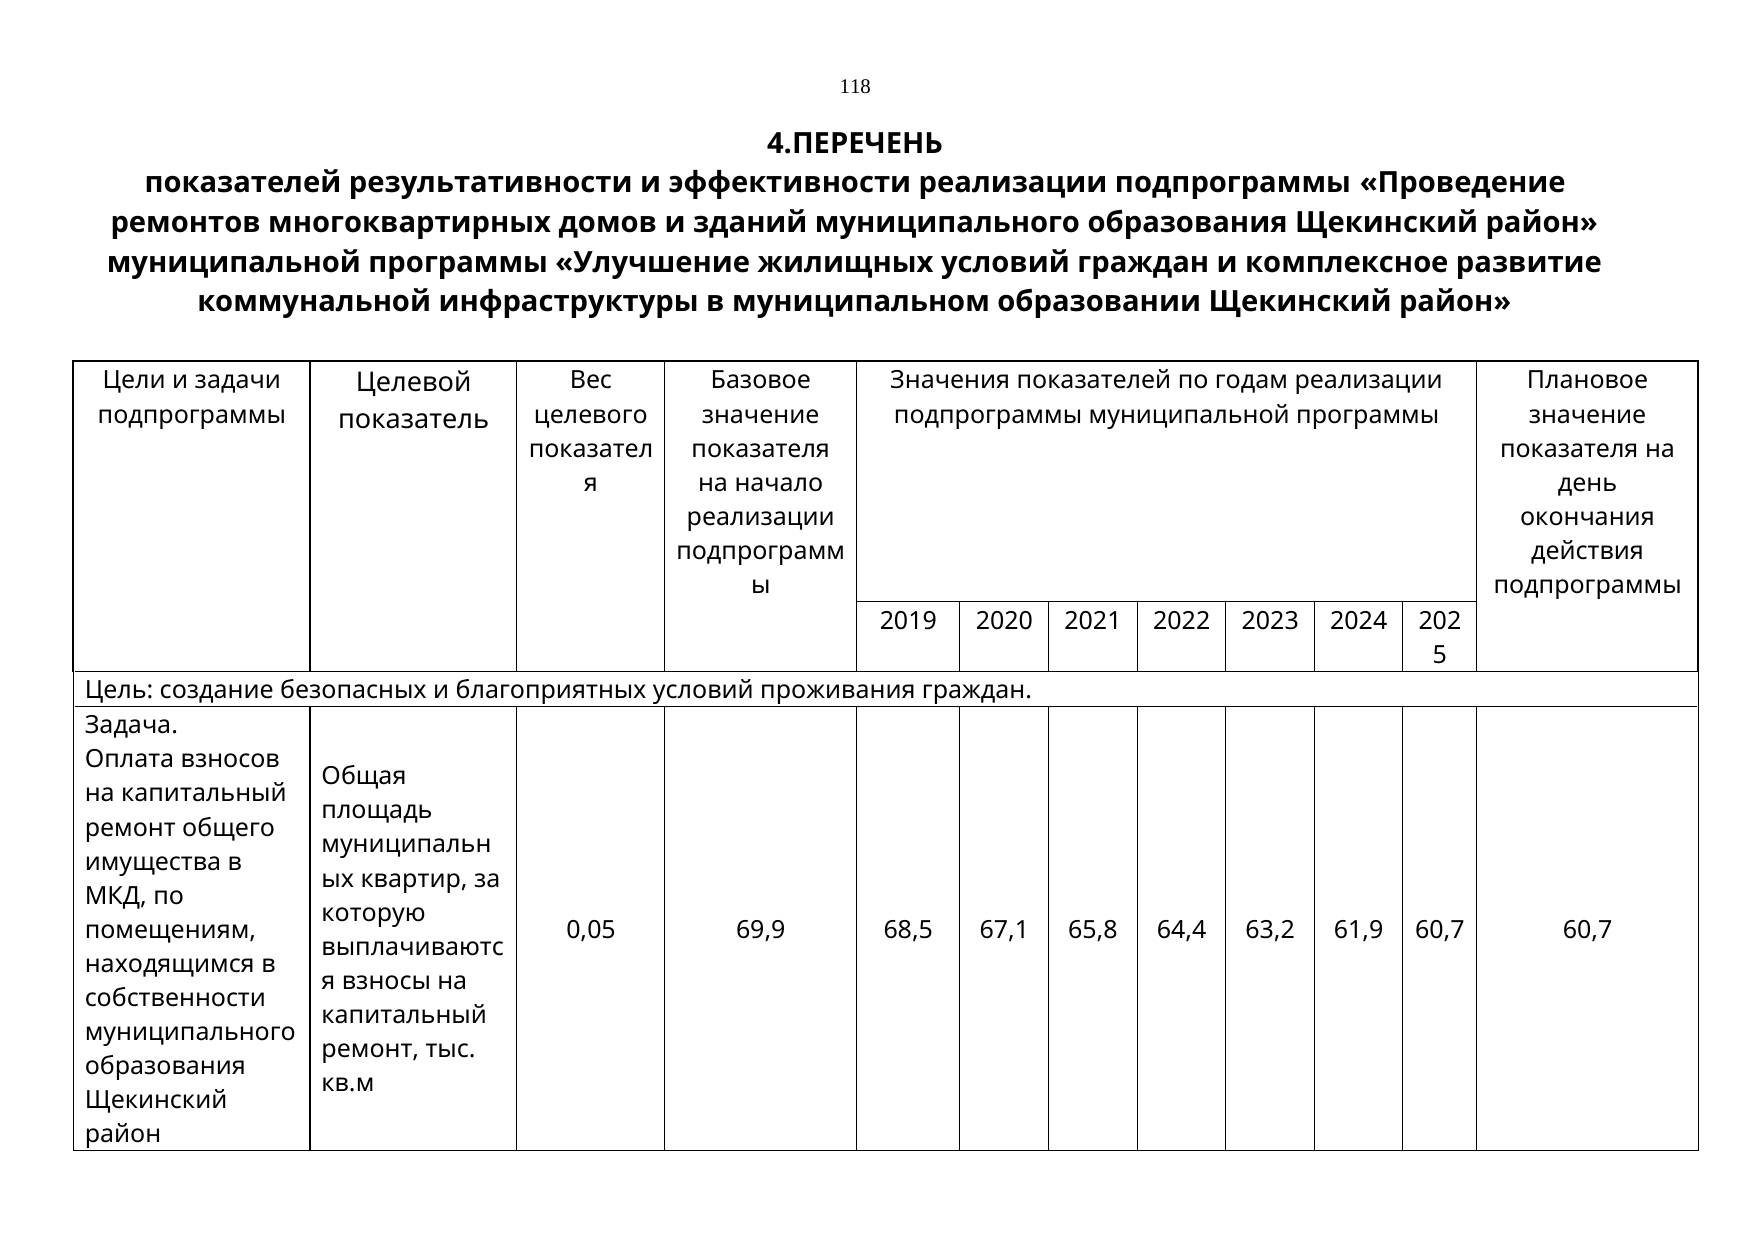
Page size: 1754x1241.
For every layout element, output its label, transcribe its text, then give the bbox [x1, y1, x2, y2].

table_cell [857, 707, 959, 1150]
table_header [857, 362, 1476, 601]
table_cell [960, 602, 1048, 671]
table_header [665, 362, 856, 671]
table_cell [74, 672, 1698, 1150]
text 4.ПЕРЕЧЕНЬ [74, 122, 1636, 162]
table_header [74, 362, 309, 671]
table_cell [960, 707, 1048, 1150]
text показателей результативности и эффективности реализации подпрограммы «Проведение ремонтов многоквартирных домов и зданий муниципального образования Щекинский район» [74, 162, 1636, 241]
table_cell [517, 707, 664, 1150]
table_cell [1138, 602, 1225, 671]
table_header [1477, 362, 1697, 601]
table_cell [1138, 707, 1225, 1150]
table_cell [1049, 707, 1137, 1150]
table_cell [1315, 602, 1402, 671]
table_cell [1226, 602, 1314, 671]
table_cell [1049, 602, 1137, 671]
text муниципальной программы «Улучшение жилищных условий граждан и комплексное развитие коммунальной инфраструктуры в муниципальном образовании Щекинский район» [74, 241, 1636, 320]
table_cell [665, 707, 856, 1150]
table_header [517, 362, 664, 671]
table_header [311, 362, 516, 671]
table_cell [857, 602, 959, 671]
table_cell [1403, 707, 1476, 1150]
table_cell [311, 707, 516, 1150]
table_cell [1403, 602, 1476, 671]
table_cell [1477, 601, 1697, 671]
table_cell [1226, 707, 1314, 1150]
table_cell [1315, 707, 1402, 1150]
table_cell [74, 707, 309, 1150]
